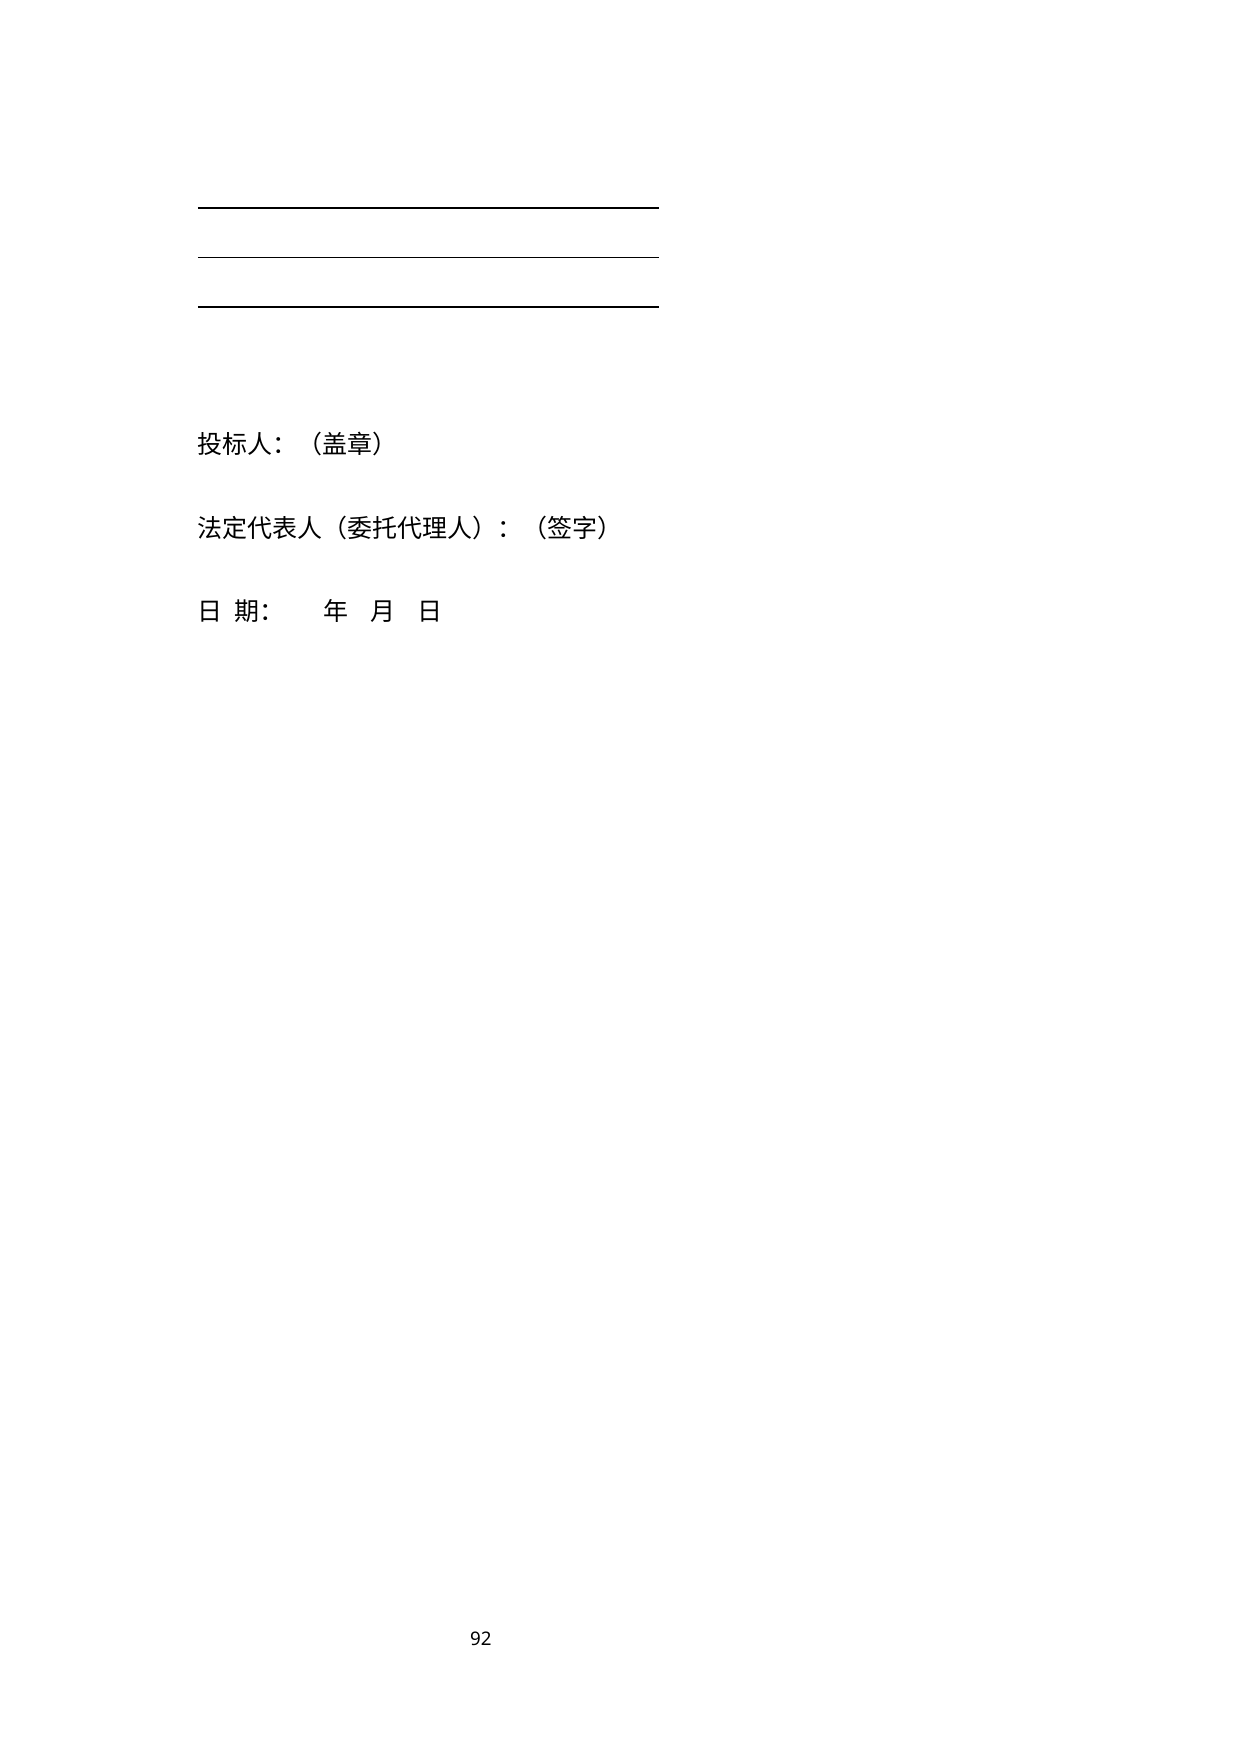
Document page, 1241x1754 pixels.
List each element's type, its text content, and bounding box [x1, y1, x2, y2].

text 投标人：（盖章） [148, 411, 1092, 476]
text 法定代表人（委托代理人）：（签字） [148, 494, 1092, 559]
text 日 期： 年 月 日 [148, 577, 1092, 642]
